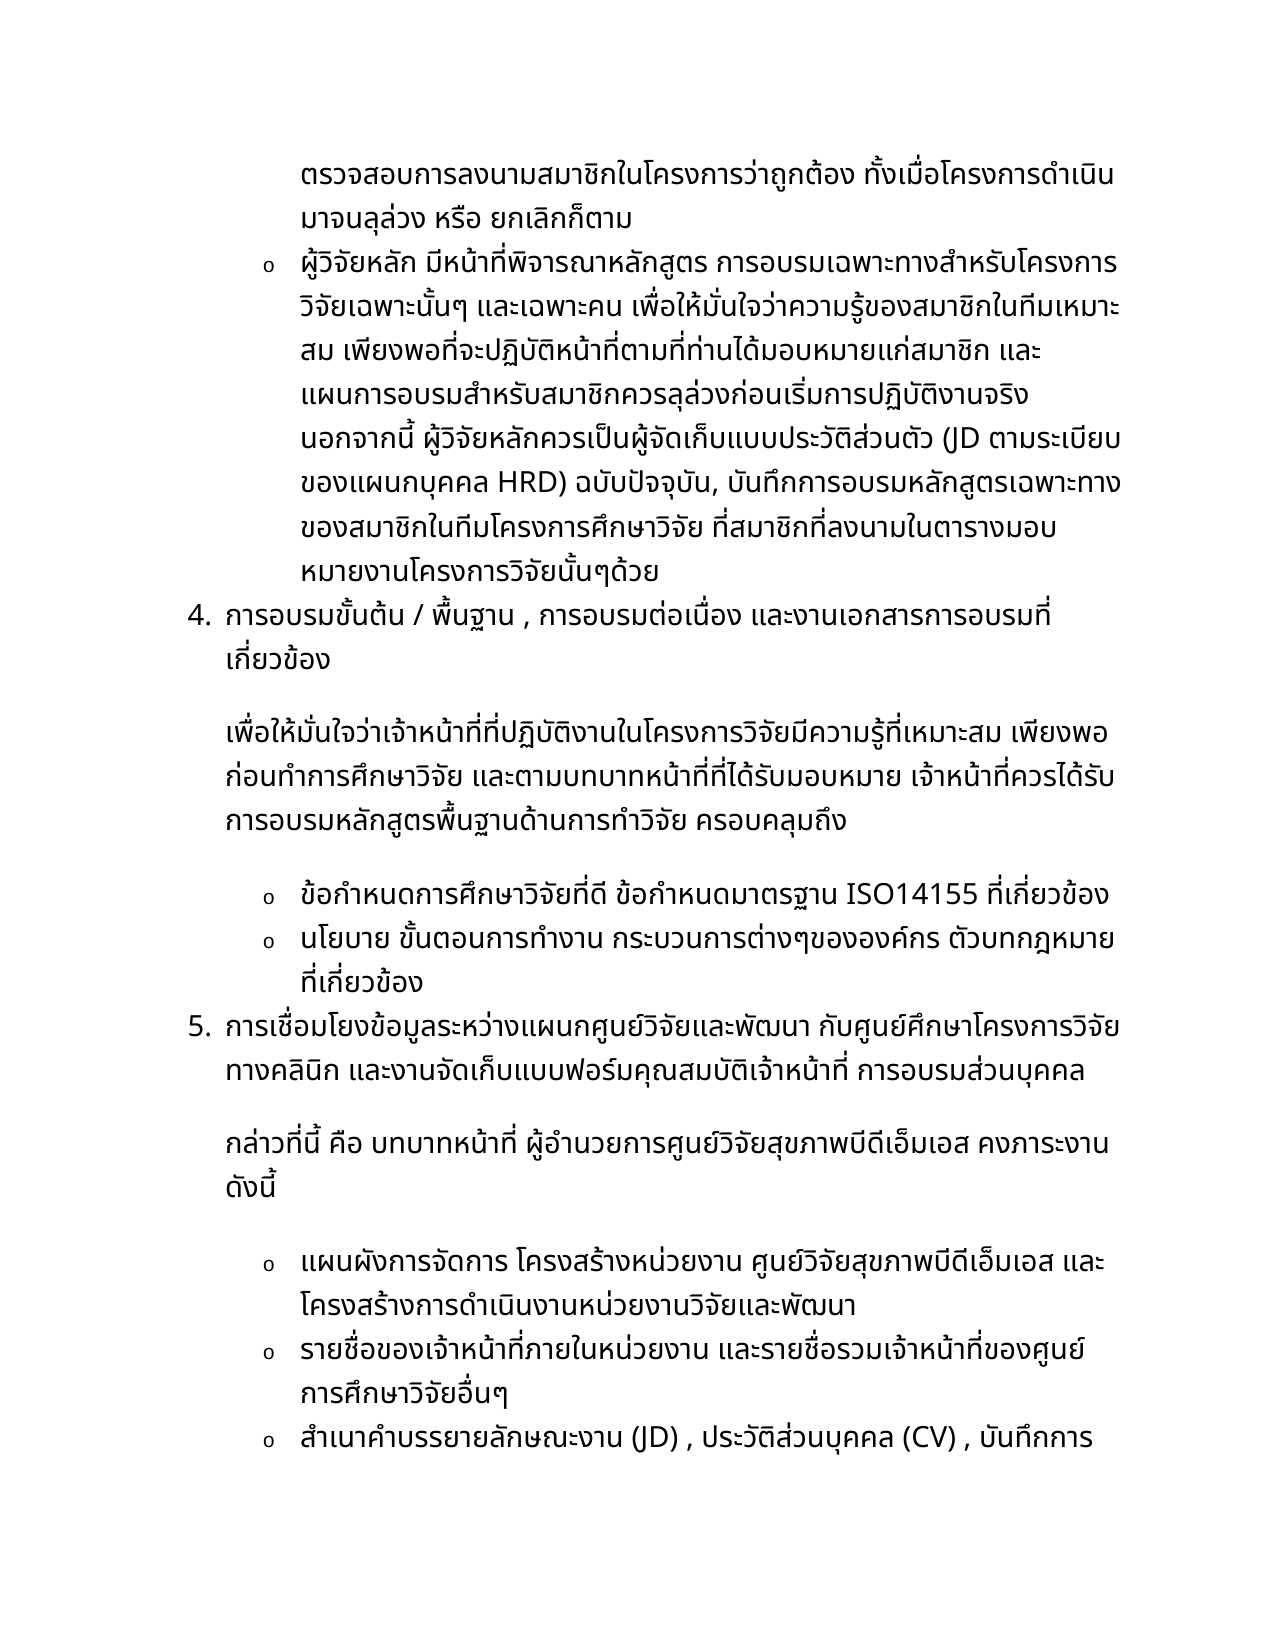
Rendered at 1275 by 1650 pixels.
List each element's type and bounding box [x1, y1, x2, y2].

table_cell [150, 150, 1125, 1464]
